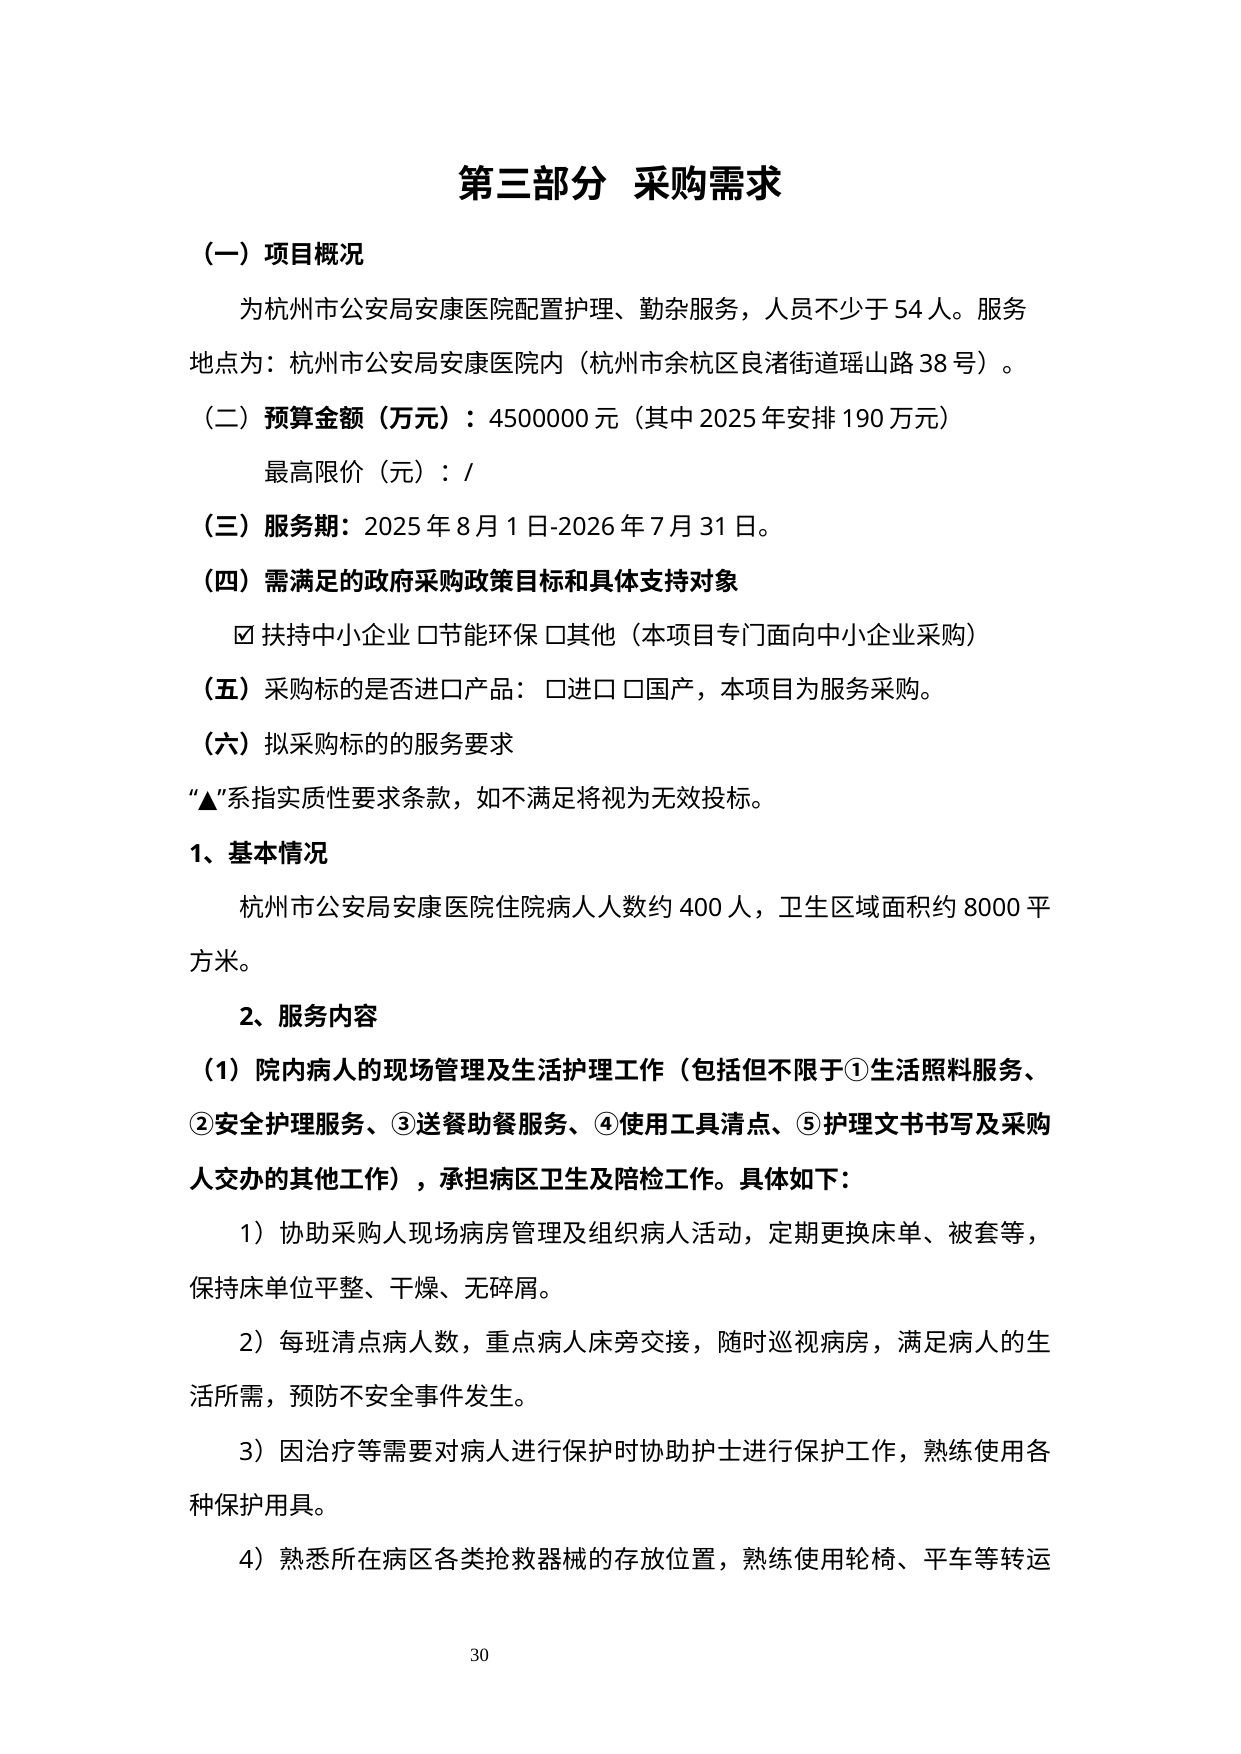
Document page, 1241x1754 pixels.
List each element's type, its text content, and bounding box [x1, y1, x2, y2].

list （六）拟采购标的的服务要求 [189, 724, 1051, 761]
list （二）预算金额（万元）：4500000元（其中2025年安排190万元） [189, 398, 1051, 434]
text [189, 1540, 1051, 1576]
text 2、服务内容 [189, 996, 1051, 1032]
text 2）每班清点病人数，重点病人床旁交接，随时巡视病房，满足病人的生活所需，预防不安全事件发生。 [189, 1322, 1051, 1413]
text 1）协助采购人现场病房管理及组织病人活动，定期更换床单、被套等，保持床单位平整、干燥、无碎屑。 [189, 1214, 1051, 1304]
text 3）因治疗等需要对病人进行保护时协助护士进行保护工作，熟练使用各种保护用具。 [189, 1431, 1051, 1522]
text （一）项目概况 [189, 235, 1051, 271]
list （五）采购标的是否进口产品： 进口 国产，本项目为服务采购。 [189, 670, 1051, 706]
text 杭州市公安局安康医院住院病人人数约400人，卫生区域面积约8000平方米。 [189, 887, 1051, 978]
text 扶持中小企业 节能环保 其他（本项目专门面向中小企业采购） [189, 616, 1051, 652]
text 最高限价（元）：/ [189, 452, 1051, 489]
text （1）院内病人的现场管理及生活护理工作（包括但不限于①生活照料服务、②安全护理服务、③送餐助餐服务、④使用工具清点、⑤护理文书书写及采购人交办的其他工作），承担病区卫生及陪检工作。具体如下： [189, 1051, 1051, 1196]
text 第三部分 采购需求 [189, 153, 1051, 208]
text “▲”系指实质性要求条款，如不满足将视为无效投标。 [189, 779, 1051, 815]
text （三）服务期：2025年8月1日-2026年7月31日。 [189, 507, 1051, 543]
text （四）需满足的政府采购政策目标和具体支持对象 [189, 561, 1051, 597]
text 为杭州市公安局安康医院配置护理、勤杂服务，人员不少于54人。服务地点为：杭州市公安局安康医院内（杭州市余杭区良渚街道瑶山路38号）。 [189, 289, 1051, 380]
text 1、基本情况 [189, 833, 1051, 869]
